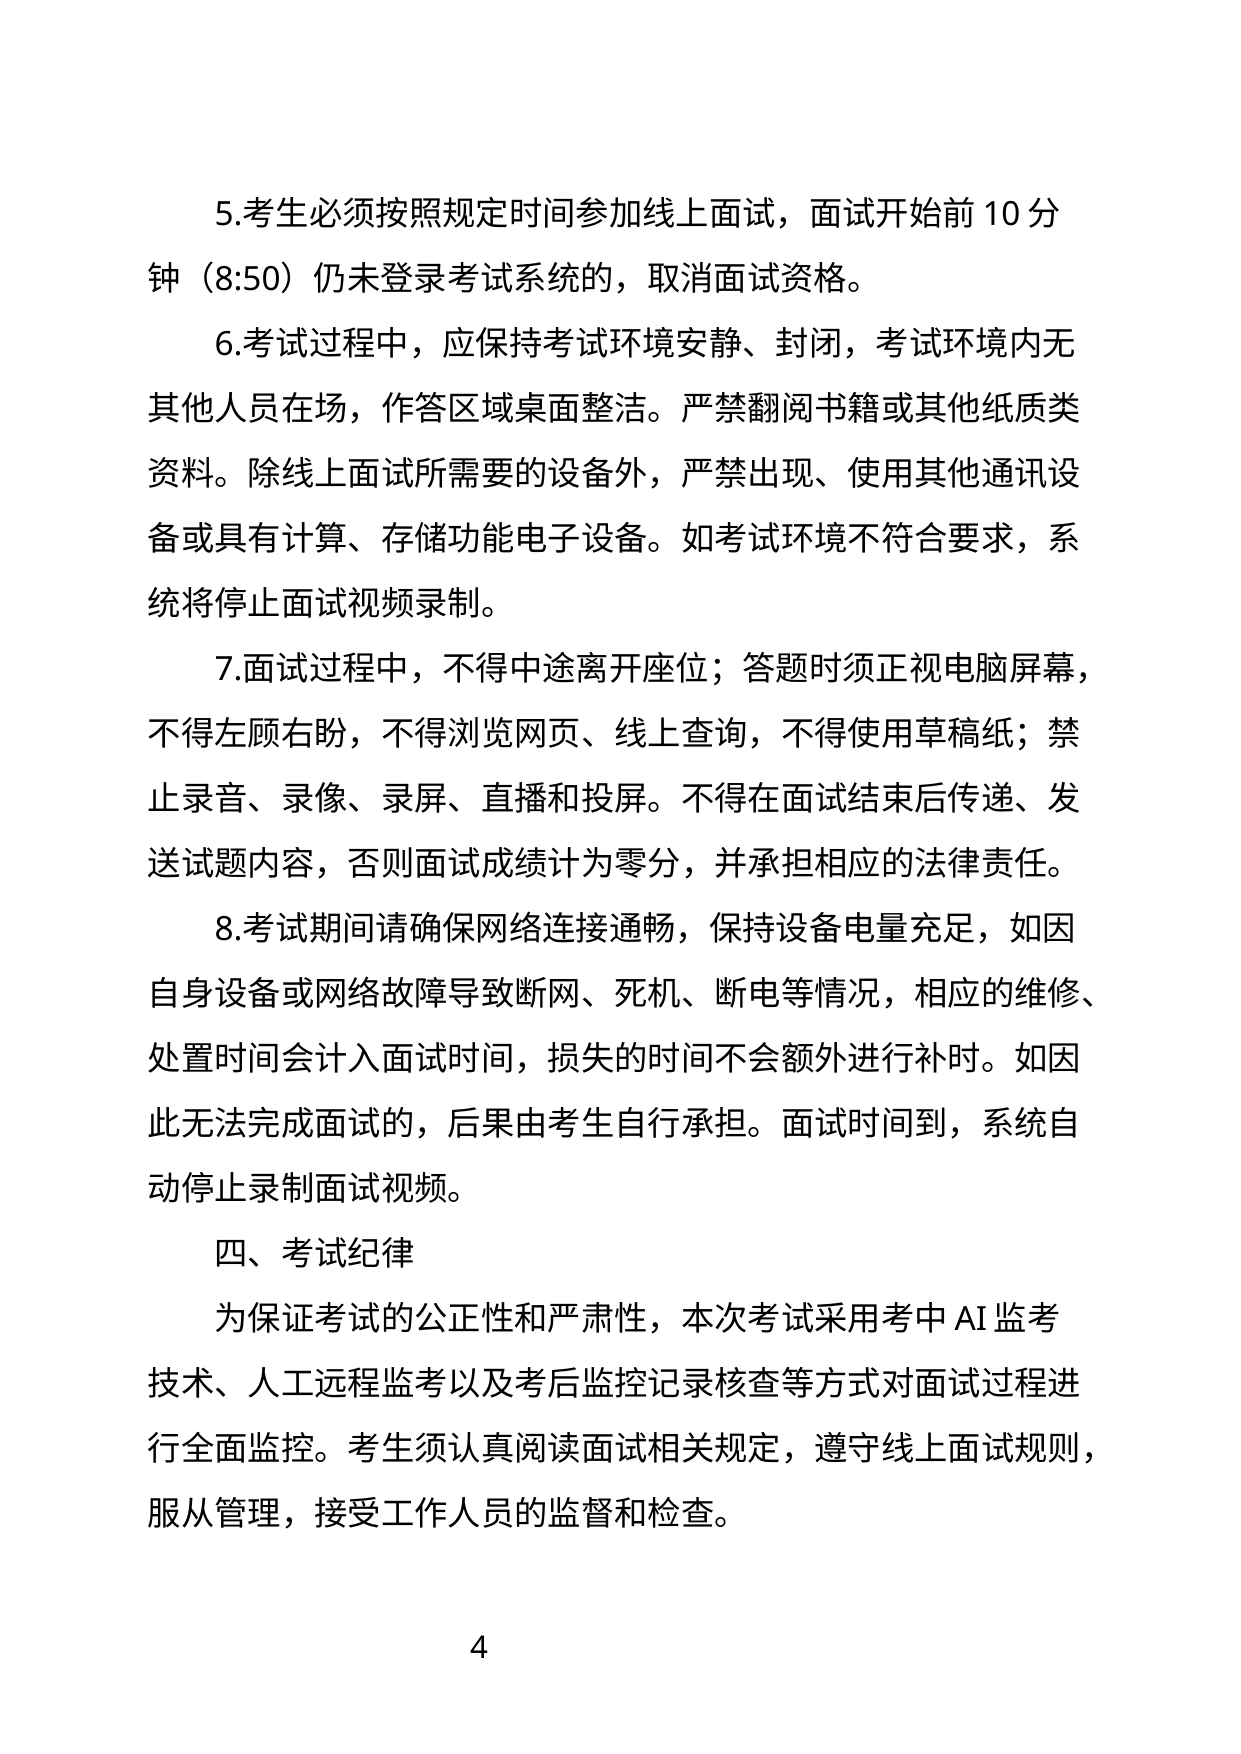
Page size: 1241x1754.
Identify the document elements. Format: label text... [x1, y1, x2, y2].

list 8.考试期间请确保网络连接通畅，保持设备电量充足，如因自身设备或网络故障导致断网、死机、断电等情况，相应的维修、处置时间会计入面试时间，损失的时间不会额外进行补时。如因此无法完成面试的，后果由考生自行承担。面试时间到，系统自动停止录制面试视频。 [148, 893, 1093, 1218]
list 考试纪律 [148, 1218, 1093, 1283]
list 7.面试过程中，不得中途离开座位；答题时须正视电脑屏幕，不得左顾右盼，不得浏览网页、线上查询，不得使用草稿纸；禁止录音、录像、录屏、直播和投屏。不得在面试结束后传递、发送试题内容，否则面试成绩计为零分，并承担相应的法律责任。 [148, 633, 1093, 893]
list 5.考生必须按照规定时间参加线上面试，面试开始前10分钟（8:50）仍未登录考试系统的，取消面试资格。 [148, 178, 1093, 308]
list 6.考试过程中，应保持考试环境安静、封闭，考试环境内无其他人员在场，作答区域桌面整洁。严禁翻阅书籍或其他纸质类资料。除线上面试所需要的设备外，严禁出现、使用其他通讯设备或具有计算、存储功能电子设备。如考试环境不符合要求，系统将停止面试视频录制。 [148, 308, 1093, 633]
list 为保证考试的公正性和严肃性，本次考试采用考中AI监考技术、人工远程监考以及考后监控记录核查等方式对面试过程进行全面监控。考生须认真阅读面试相关规定，遵守线上面试规则，服从管理，接受工作人员的监督和检查。 [148, 1283, 1093, 1543]
